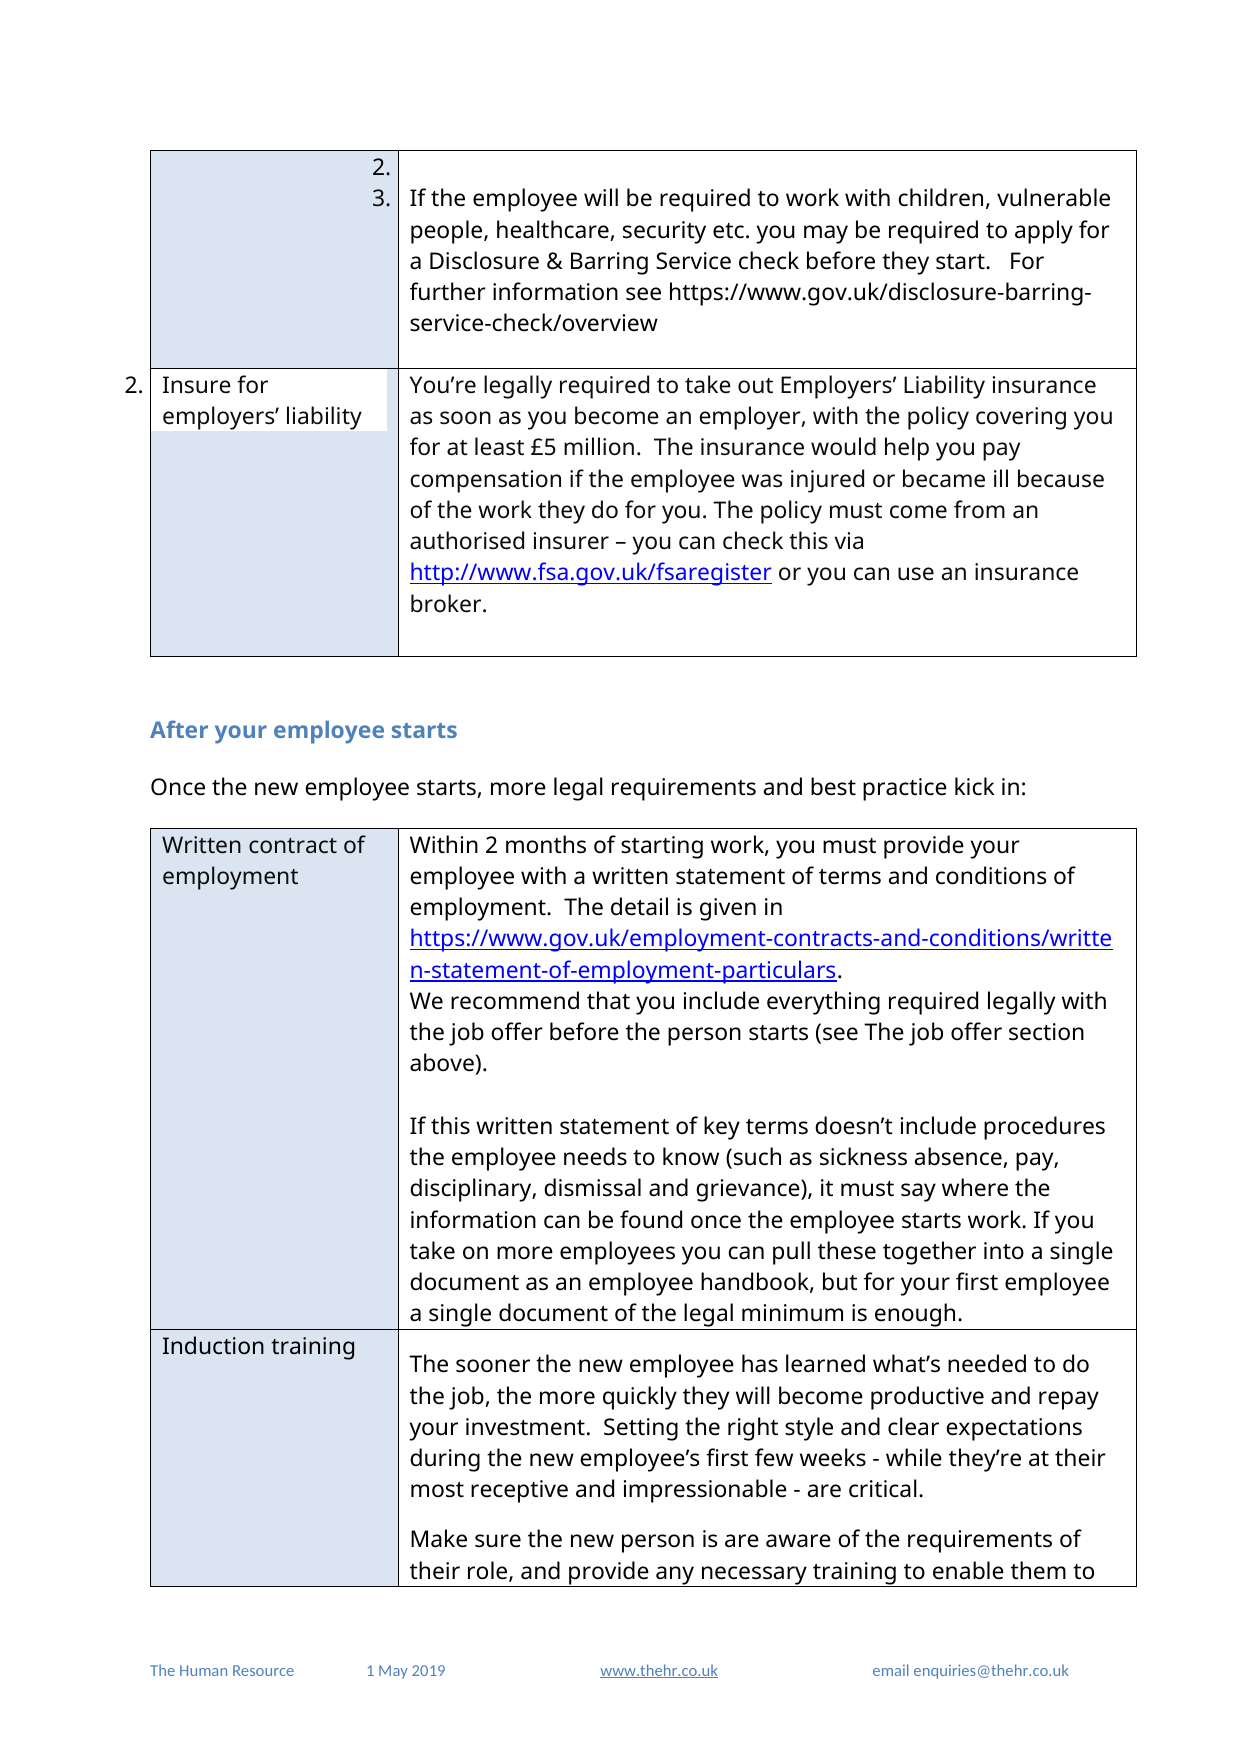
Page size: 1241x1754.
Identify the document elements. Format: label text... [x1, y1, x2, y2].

table_header Written contract of employment [151, 829, 398, 1329]
table_cell Insure for employers’ liability [151, 369, 398, 656]
table_header Within 2 months of starting work, you must provide your employee with a written statement of terms and conditions of employment. The detail is given in https://www.gov.uk/employment-contracts-and-conditions/written-statement-of-employment-particulars. We recommend that you include everything required legally with the job offer before the person starts (see The job offer section above). If this written statement of key terms doesn’t include procedures the employee needs to know (such as sickness absence, pay, disciplinary, dismissal and grievance), it must say where the information can be found once the employee starts work. If you take on more employees you can pull these together into a single document as an employee handbook, but for your first employee a single document of the legal minimum is enough. [399, 829, 1136, 1329]
text Once the new employee starts, more legal requirements and best practice kick in: [150, 771, 1090, 802]
table_cell Induction training [151, 1330, 398, 1586]
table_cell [399, 1330, 1136, 1586]
table_cell References [151, 151, 398, 368]
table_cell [399, 151, 1136, 368]
text After your employee starts [150, 714, 1090, 745]
table_cell You’re legally required to take out Employers’ Liability insurance as soon as you become an employer, with the policy covering you for at least £5 million. The insurance would help you pay compensation if the employee was injured or became ill because of the work they do for you. The policy must come from an authorised insurer – you can check this via http://www.fsa.gov.uk/fsaregister or you can use an insurance broker. [399, 369, 1136, 656]
